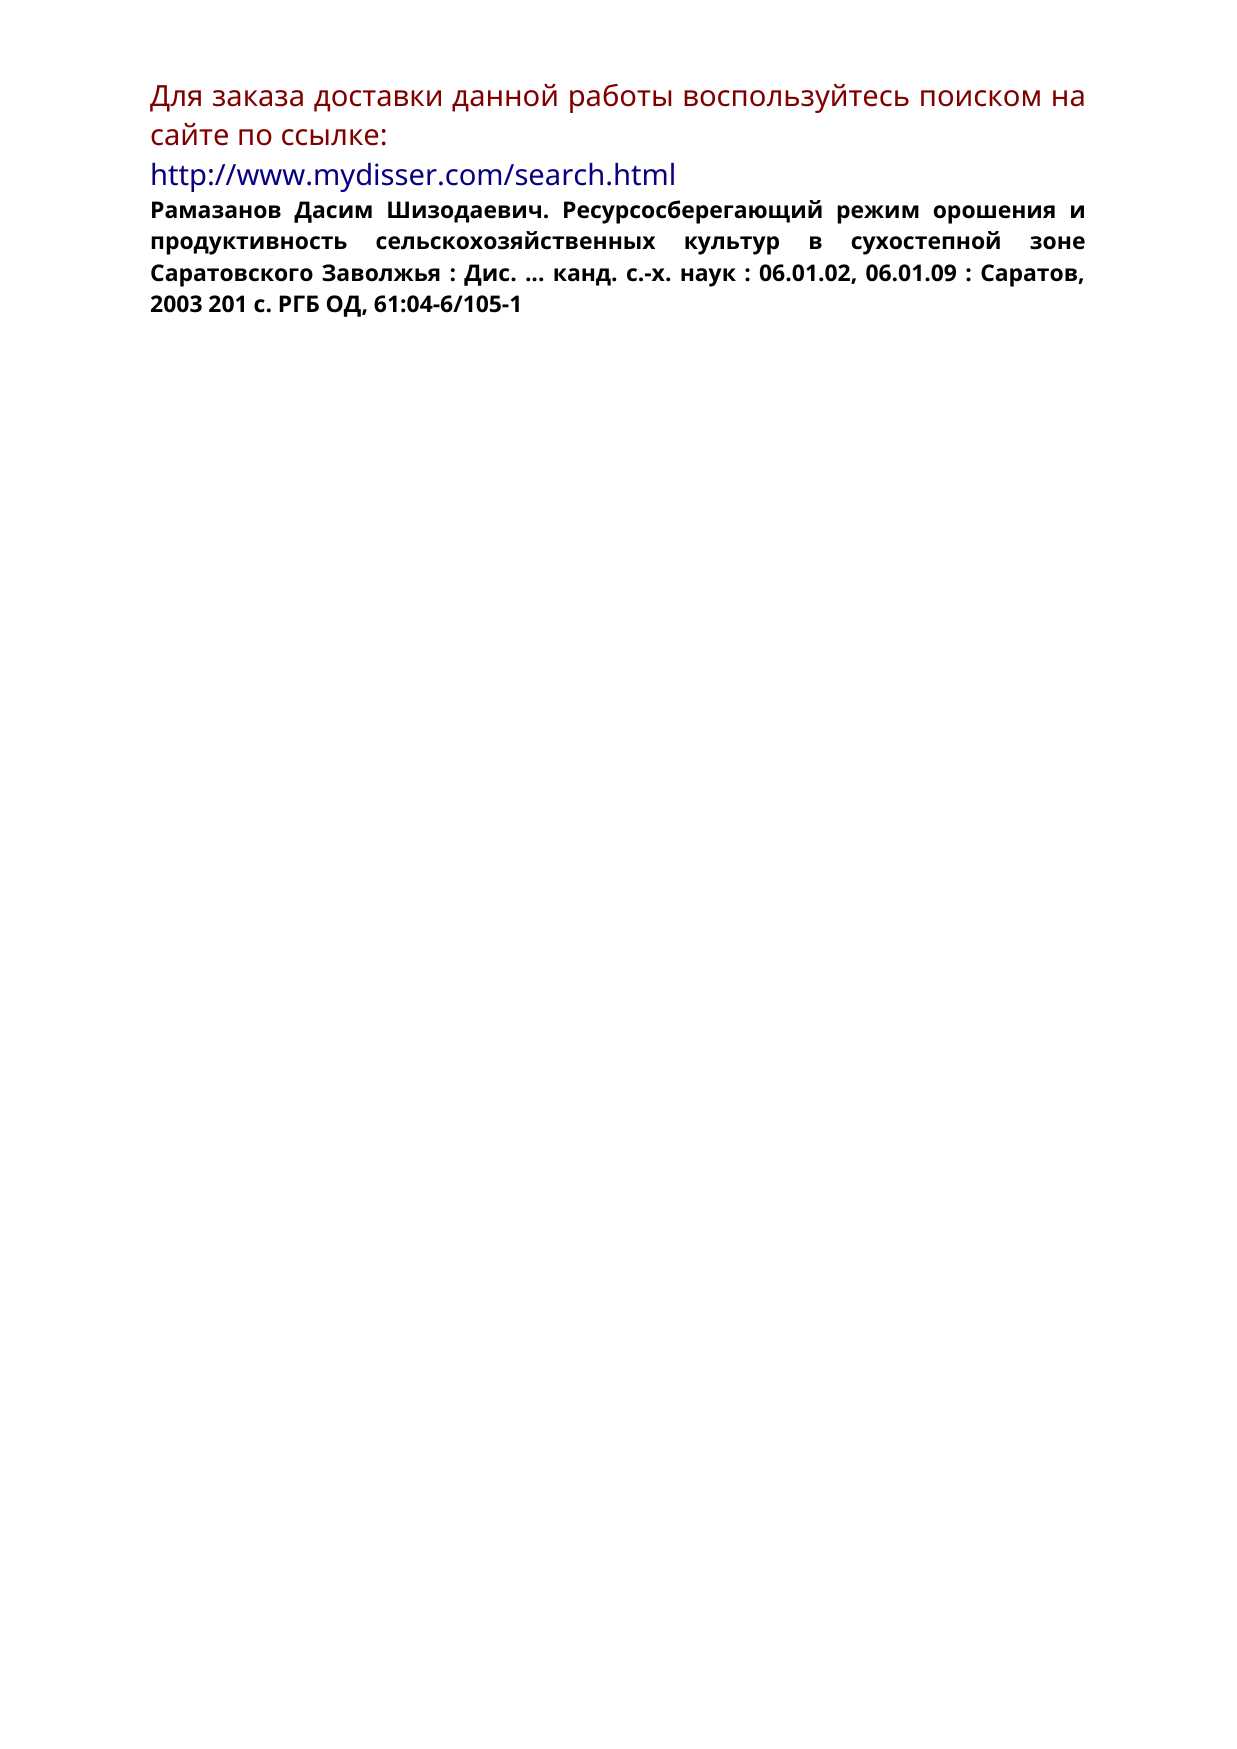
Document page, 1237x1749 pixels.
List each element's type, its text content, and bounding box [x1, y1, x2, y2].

text Рамазанов Дасим Шизодаевич. Ресурсосберегающий режим орошения и продуктивность сельскохозяйственных культур в сухостепной зоне Саратовского Заволжья : Дис. ... канд. с.-х. наук : 06.01.02, 06.01.09 : Саратов, 2003 201 c. РГБ ОД, 61:04-6/105-1 [150, 194, 1086, 319]
